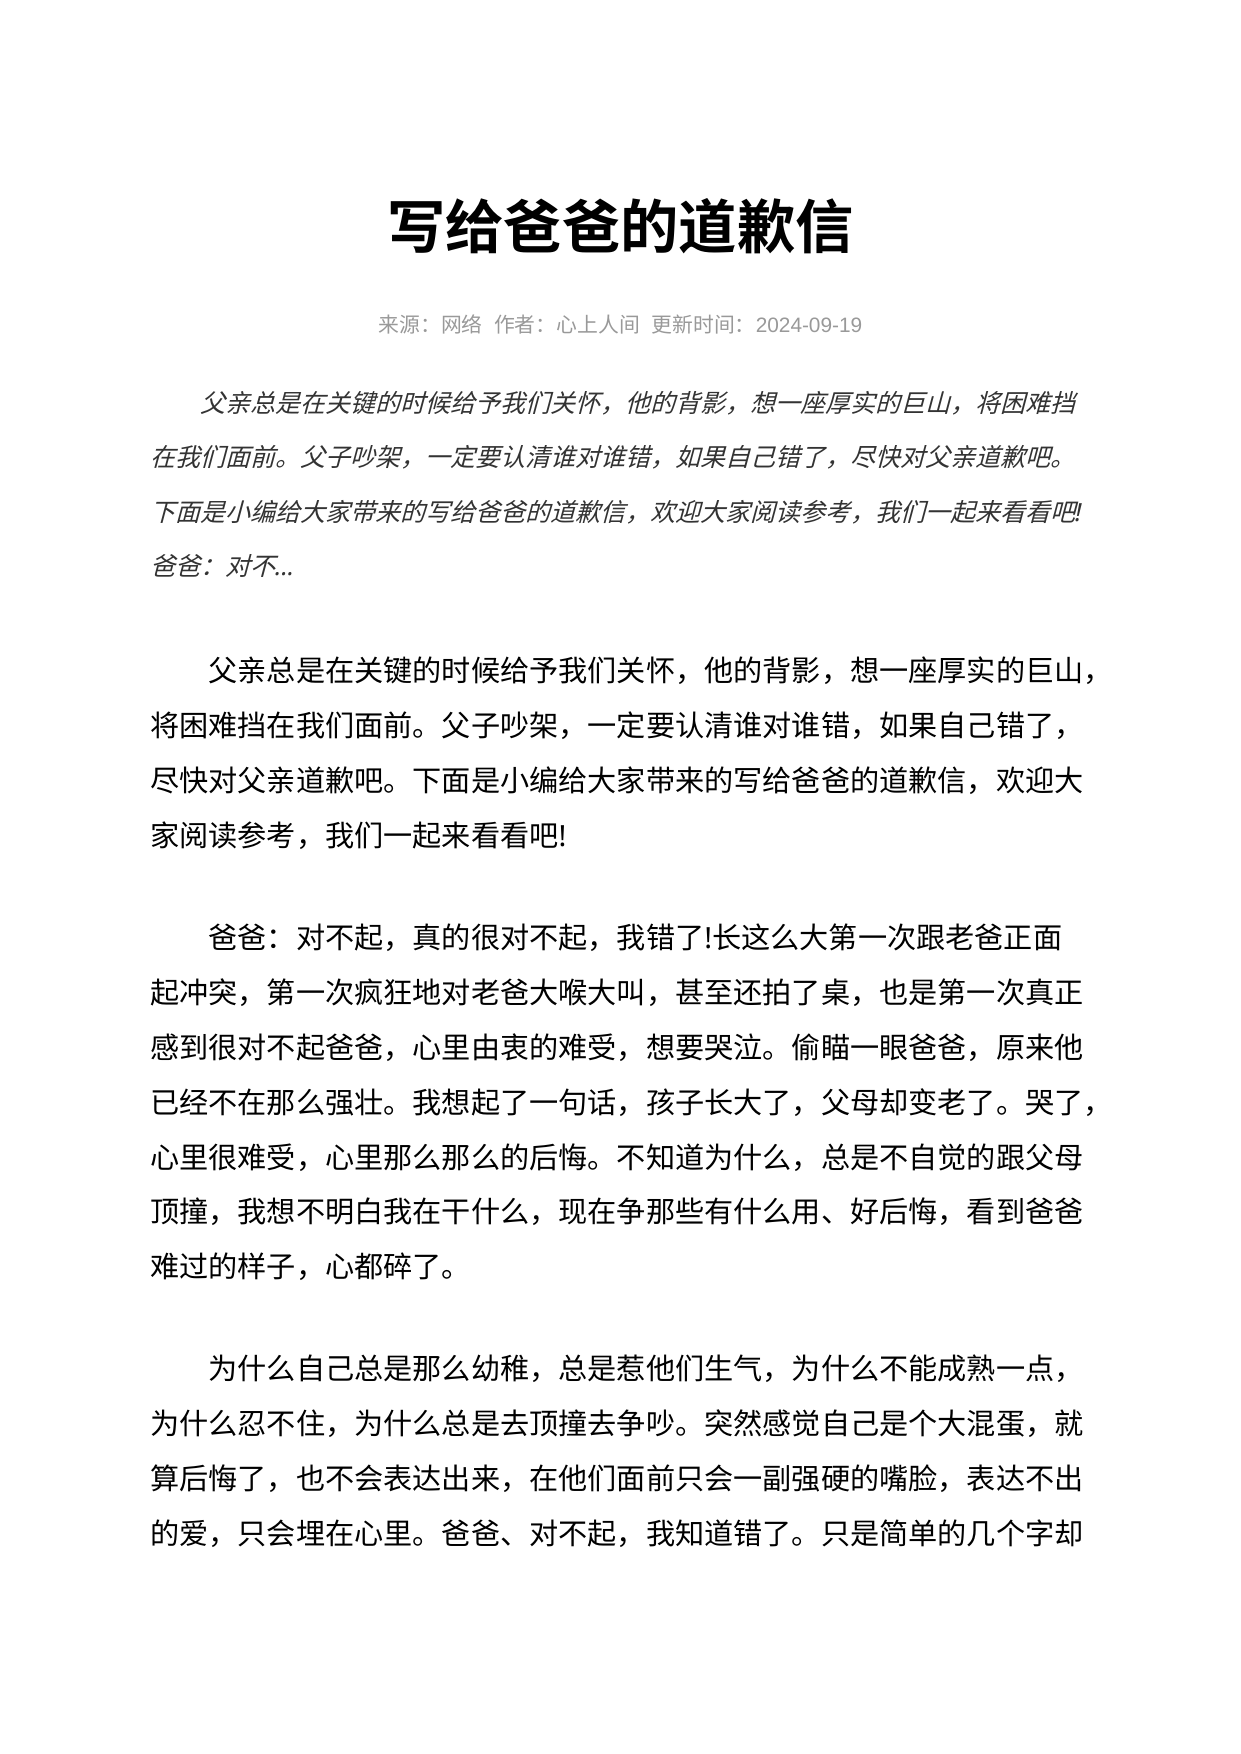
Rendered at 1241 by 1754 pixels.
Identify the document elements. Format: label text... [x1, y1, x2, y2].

text 来源：网络 作者：心上人间 更新时间：2024-09-19 [150, 313, 1090, 337]
text 爸爸：对不起，真的很对不起，我错了!长这么大第一次跟老爸正面起冲突，第一次疯狂地对老爸大喉大叫，甚至还拍了桌，也是第一次真正感到很对不起爸爸，心里由衷的难受，想要哭泣。偷瞄一眼爸爸，原来他已经不在那么强壮。我想起了一句话，孩子长大了，父母却变老了。哭了，心里很难受，心里那么那么的后悔。不知道为什么，总是不自觉的跟父母顶撞，我想不明白我在干什么，现在争那些有什么用、好后悔，看到爸爸难过的样子，心都碎了。 [150, 914, 1090, 1286]
text 父亲总是在关键的时候给予我们关怀，他的背影，想一座厚实的巨山，将困难挡在我们面前。父子吵架，一定要认清谁对谁错，如果自己错了，尽快对父亲道歉吧。下面是小编给大家带来的写给爸爸的道歉信，欢迎大家阅读参考，我们一起来看看吧! [150, 648, 1090, 855]
subtitle 写给爸爸的道歉信 [150, 181, 1090, 266]
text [150, 1346, 1090, 1553]
text 父亲总是在关键的时候给予我们关怀，他的背影，想一座厚实的巨山，将困难挡在我们面前。父子吵架，一定要认清谁对谁错，如果自己错了，尽快对父亲道歉吧。下面是小编给大家带来的写给爸爸的道歉信，欢迎大家阅读参考，我们一起来看看吧! 爸爸：对不... [150, 383, 1090, 583]
